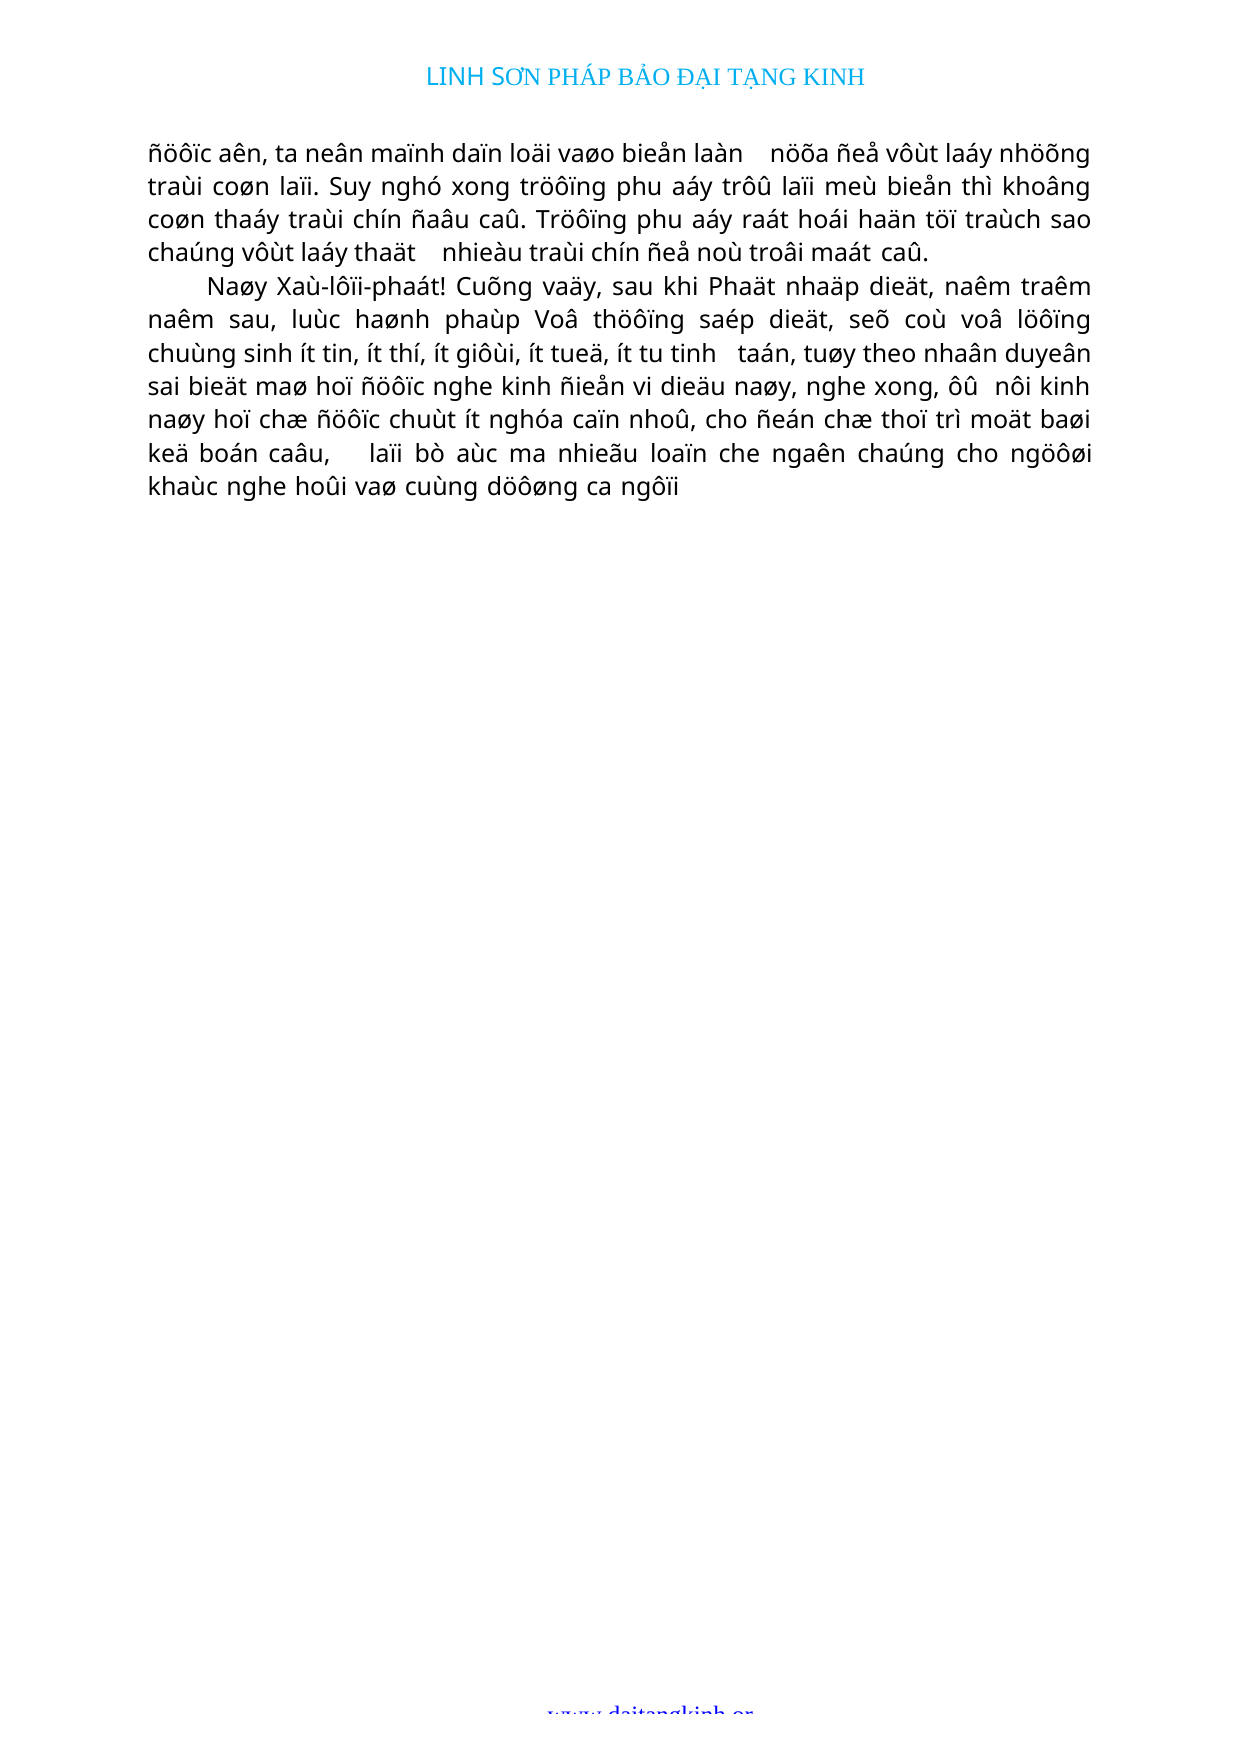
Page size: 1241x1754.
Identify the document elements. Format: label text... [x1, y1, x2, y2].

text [147, 135, 1093, 269]
text Naøy Xaù-lôïi-phaát! Cuõng vaäy, sau khi Phaät nhaäp dieät, naêm traêm naêm sau, luùc haønh phaùp Voâ thöôïng saép dieät, seõ coù voâ löôïng chuùng sinh ít tin, ít thí, ít giôùi, ít tueä, ít tu tinh taán, tuøy theo nhaân duyeân sai bieät maø hoï ñöôïc nghe kinh ñieån vi dieäu naøy, nghe xong, ôû nôi kinh naøy hoï chæ ñöôïc chuùt ít nghóa caïn nhoû, cho ñeán chæ thoï trì moät baøi keä boán caâu, laïi bò aùc ma nhieãu loaïn che ngaên chaúng cho ngöôøi khaùc nghe hoûi vaø cuùng döôøng ca ngôïi [147, 269, 1093, 503]
